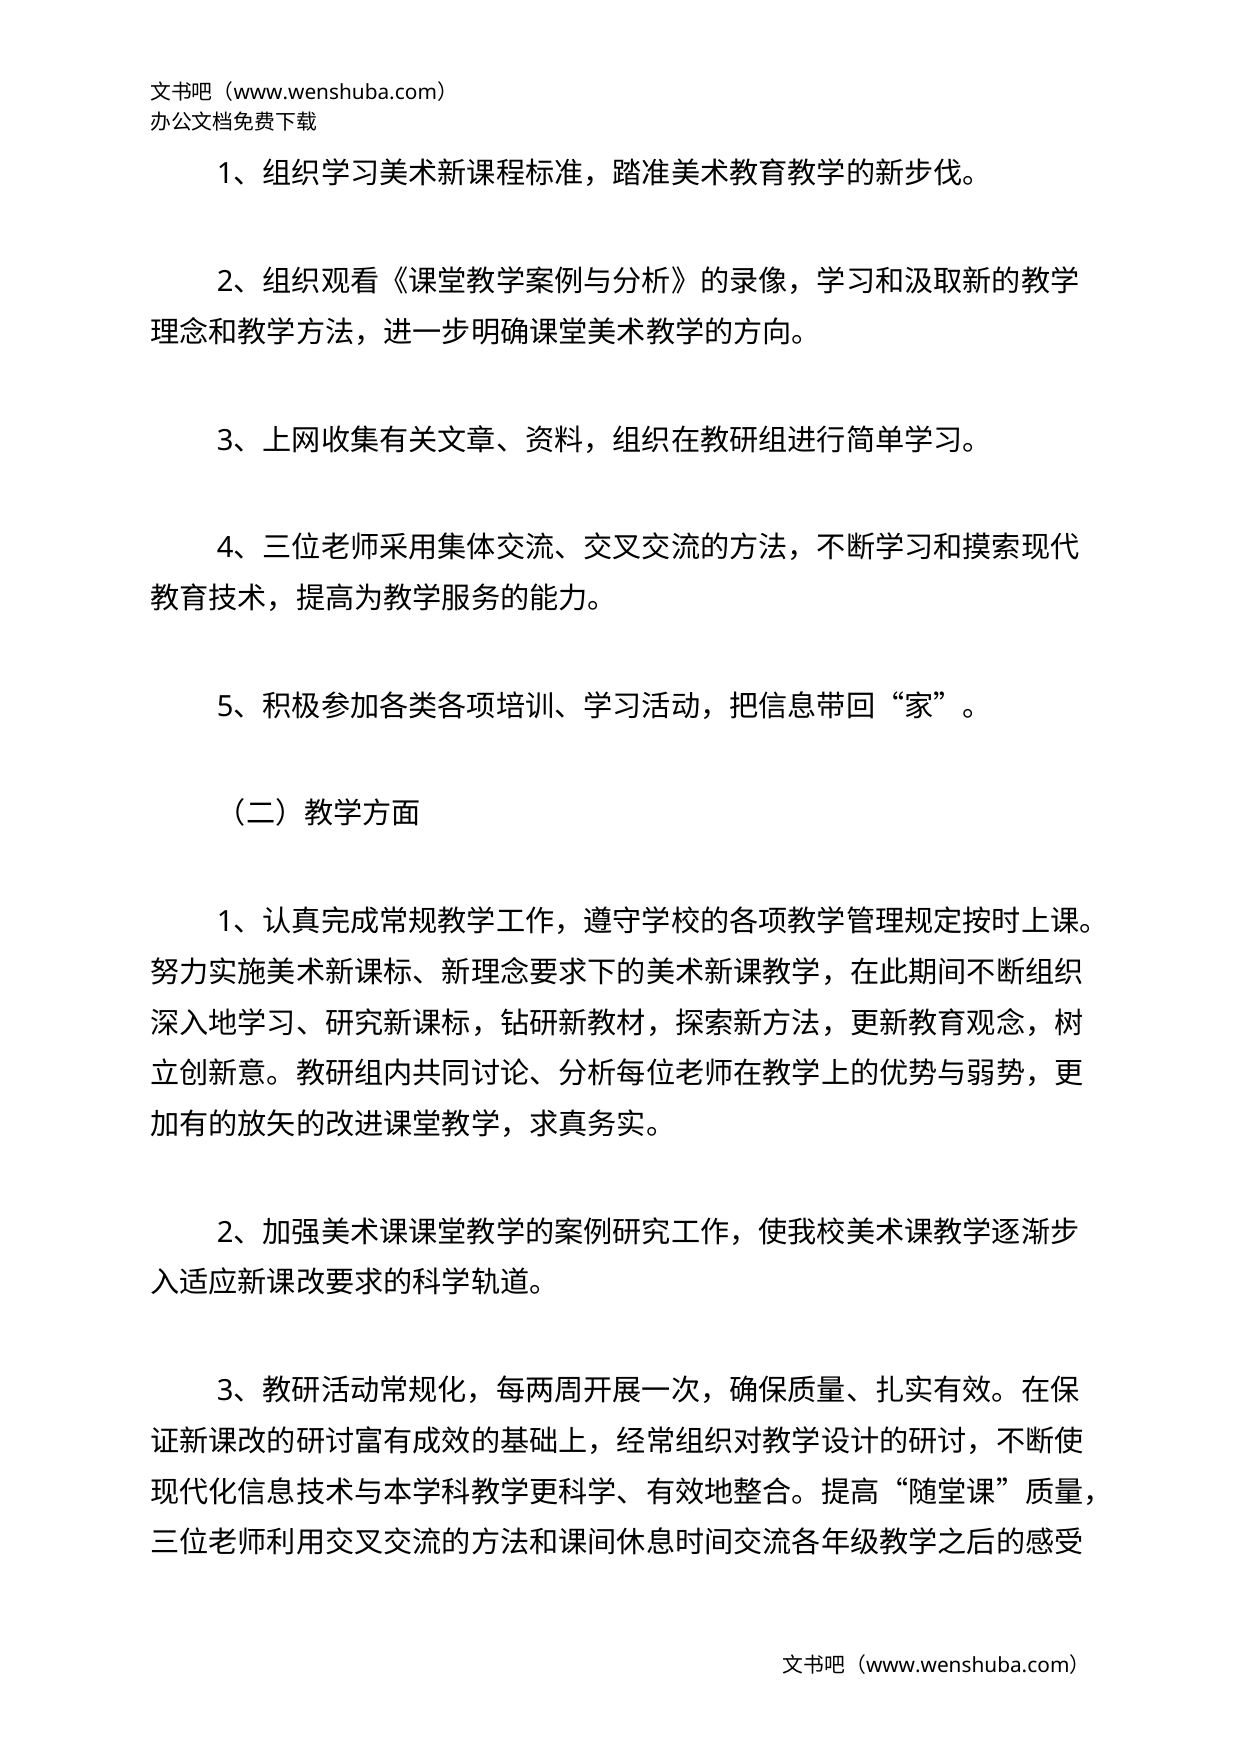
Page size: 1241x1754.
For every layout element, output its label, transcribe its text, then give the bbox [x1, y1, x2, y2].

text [150, 1367, 1090, 1561]
text 2、加强美术课课堂教学的案例研究工作，使我校美术课教学逐渐步入适应新课改要求的科学轨道。 [150, 1208, 1090, 1301]
text 2、组织观看《课堂教学案例与分析》的录像，学习和汲取新的教学理念和教学方法，进一步明确课堂美术教学的方向。 [150, 258, 1090, 351]
text 1、组织学习美术新课程标准，踏准美术教育教学的新步伐。 [150, 150, 1090, 192]
text 1、认真完成常规教学工作，遵守学校的各项教学管理规定按时上课。努力实施美术新课标、新理念要求下的美术新课教学，在此期间不断组织深入地学习、研究新课标，钻研新教材，探索新方法，更新教育观念，树立创新意。教研组内共同讨论、分析每位老师在教学上的优势与弱势，更加有的放矢的改进课堂教学，求真务实。 [150, 898, 1090, 1143]
text 3、上网收集有关文章、资料，组织在教研组进行简单学习。 [150, 416, 1090, 458]
text 5、积极参加各类各项培训、学习活动，把信息带回“家”。 [150, 682, 1090, 725]
text （二）教学方面 [150, 790, 1090, 832]
text 4、三位老师采用集体交流、交叉交流的方法，不断学习和摸索现代教育技术，提高为教学服务的能力。 [150, 524, 1090, 617]
